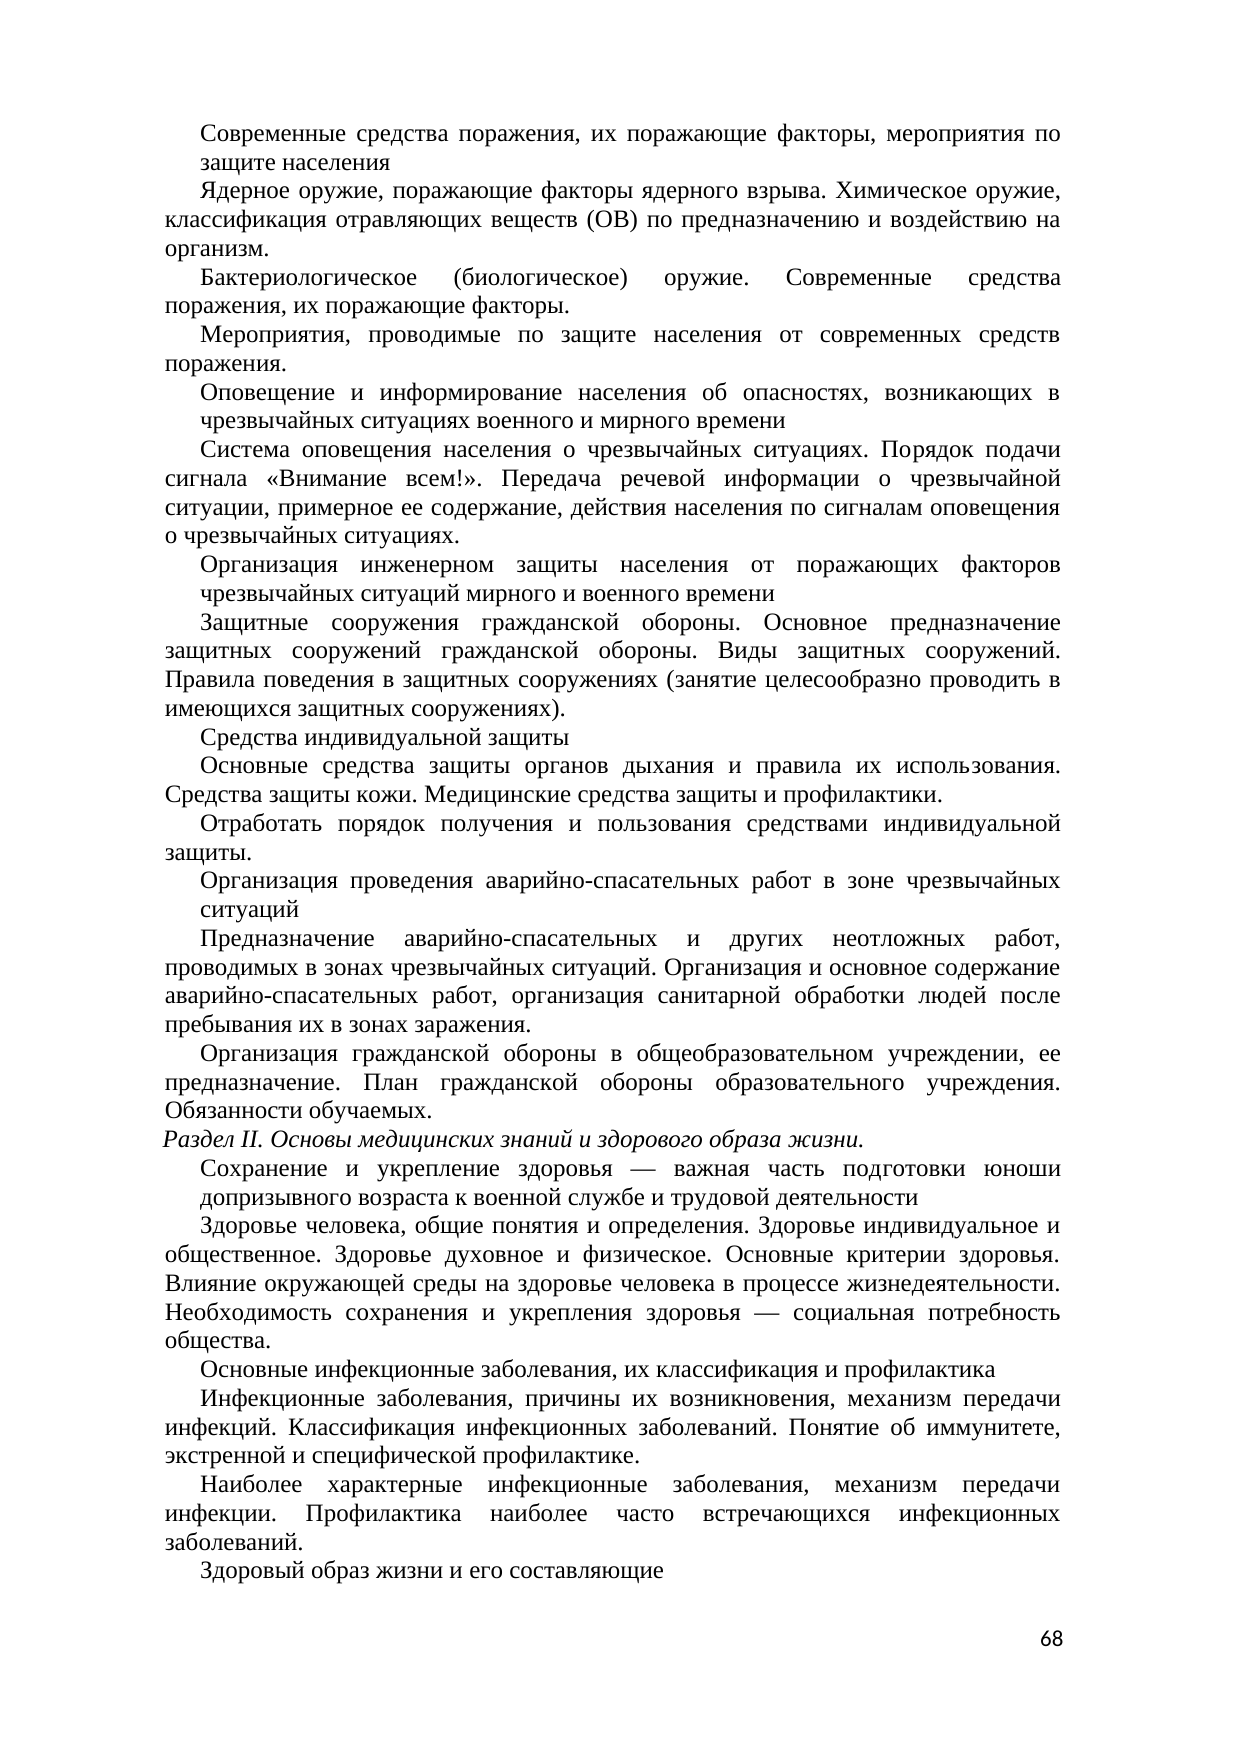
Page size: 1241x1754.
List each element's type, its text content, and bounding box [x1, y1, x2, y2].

text Инфекционные заболевания, причины их возникновения, механизм передачи инфекций. Классификация инфекционных заболеваний. Понятие об иммунитете, экстренной и специфической профилактике. [164, 1383, 1061, 1469]
text Система оповещения населения о чрезвычайных ситуациях. Порядок подачи сигнала «Внимание всем!». Передача речевой информации о чрезвычайной ситуации, примерное ее содержание, действия населения по сигналам оповещения о чрезвычайных ситуациях. [164, 434, 1061, 549]
text Ядерное оружие, поражающие факторы ядерного взрыва. Химическое оружие, классификация отравляющих веществ (ОВ) по предназначению и воздействию на организм. [164, 176, 1061, 262]
text Мероприятия, проводимые по защите населения от современных средств поражения. [164, 319, 1061, 377]
text Здоровье человека, общие понятия и определения. Здоровье индивидуальное и общественное. Здоровье духовное и физическое. Основные критерии здоровья. Влияние окружающей среды на здоровье человека в процессе жизнедеятельности. Необходимость сохранения и укрепления здоровья — социальная потребность общества. [164, 1211, 1061, 1354]
text Отработать порядок получения и пользования средствами индивидуальной защиты. [164, 808, 1061, 866]
text Здоровый образ жизни и его составляющие [200, 1556, 1063, 1584]
text Основные средства защиты органов дыхания и правила их использования. Средства защиты кожи. Медицинские средства защиты и профилактики. [164, 751, 1061, 808]
text Раздел II. Основы медицинских знаний и здорового образа жизни. [162, 1124, 1063, 1153]
text Бактериологическое (биологическое) оружие. Современные средства поражения, их поражающие факторы. [164, 262, 1061, 319]
text Средства индивидуальной защиты [200, 722, 1063, 751]
text Оповещение и информирование населения об опасностях, возникающих в чрезвычайных ситуациях военного и мирного времени [200, 377, 1061, 434]
text Организация проведения аварийно-спасательных работ в зоне чрезвычайных ситуаций [200, 866, 1061, 923]
text Предназначение аварийно-спасательных и других неотложных работ, проводимых в зонах чрезвычайных ситуаций. Организация и основное содержание аварийно-спасательных работ, организация санитарной обработки людей после пребывания их в зонах заражения. [164, 923, 1061, 1038]
text Сохранение и укрепление здоровья — важная часть подготовки юноши допризывного возраста к военной службе и трудовой деятельности [200, 1153, 1061, 1211]
text Организация гражданской обороны в общеобразовательном учреждении, ее предназначение. План гражданской обороны образовательного учреждения. Обязанности обучаемых. [164, 1038, 1061, 1124]
text Защитные сооружения гражданской обороны. Основное предназначение защитных сооружений гражданской обороны. Виды защитных сооружений. Правила поведения в защитных сооружениях (занятие целесообразно проводить в имеющихся защитных сооружениях). [164, 607, 1061, 722]
text Основные инфекционные заболевания, их классификация и профилактика [200, 1354, 1061, 1383]
text Организация инженерном защиты населения от поражающих факторов чрезвычайных ситуаций мирного и военного времени [200, 549, 1061, 607]
text Наиболее характерные инфекционные заболевания, механизм передачи инфекции. Профилактика наиболее часто встречающихся инфекционных заболеваний. [164, 1469, 1061, 1556]
text Современные средства поражения, их поражающие факторы, мероприятия по защите населения [200, 118, 1061, 176]
